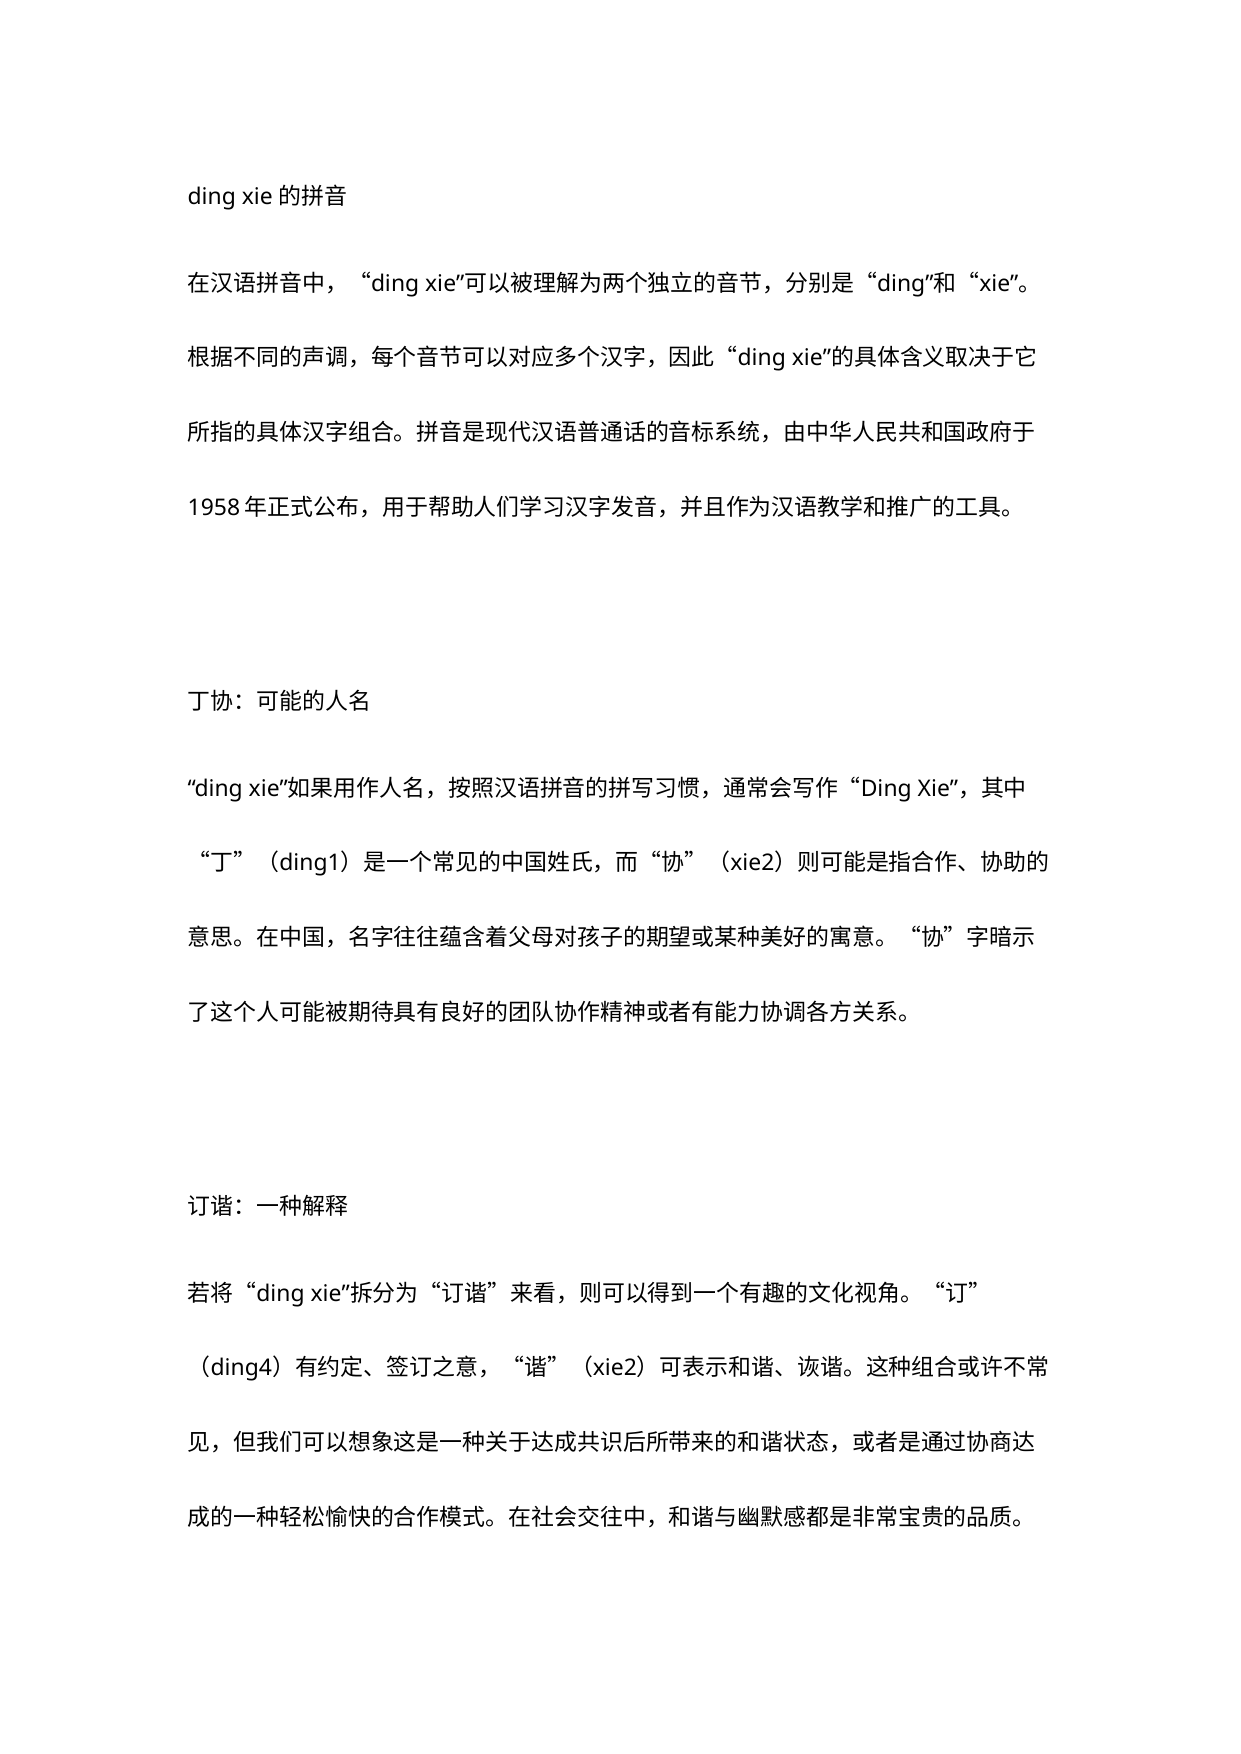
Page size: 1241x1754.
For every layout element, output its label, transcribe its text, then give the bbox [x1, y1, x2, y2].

text 订谐：一种解释 [187, 1172, 1053, 1237]
text 丁协：可能的人名 [187, 667, 1053, 732]
text “ding xie”如果用作人名，按照汉语拼音的拼写习惯，通常会写作“Ding Xie”，其中“丁”（ding1）是一个常见的中国姓氏，而“协”（xie2）则可能是指合作、协助的意思。在中国，名字往往蕴含着父母对孩子的期望或某种美好的寓意。“协”字暗示了这个人可能被期待具有良好的团队协作精神或者有能力协调各方关系。 [187, 754, 1053, 1043]
text 若将“ding xie”拆分为“订谐”来看，则可以得到一个有趣的文化视角。“订”（ding4）有约定、签订之意，“谐”（xie2）可表示和谐、诙谐。这种组合或许不常见，但我们可以想象这是一种关于达成共识后所带来的和谐状态，或者是通过协商达成的一种轻松愉快的合作模式。在社会交往中，和谐与幽默感都是非常宝贵的品质。 [187, 1258, 1053, 1548]
text 在汉语拼音中，“ding xie”可以被理解为两个独立的音节，分别是“ding”和“xie”。根据不同的声调，每个音节可以对应多个汉字，因此“ding xie”的具体含义取决于它所指的具体汉字组合。拼音是现代汉语普通话的音标系统，由中华人民共和国政府于1958年正式公布，用于帮助人们学习汉字发音，并且作为汉语教学和推广的工具。 [187, 249, 1053, 538]
text ding xie 的拼音 [187, 162, 1053, 227]
